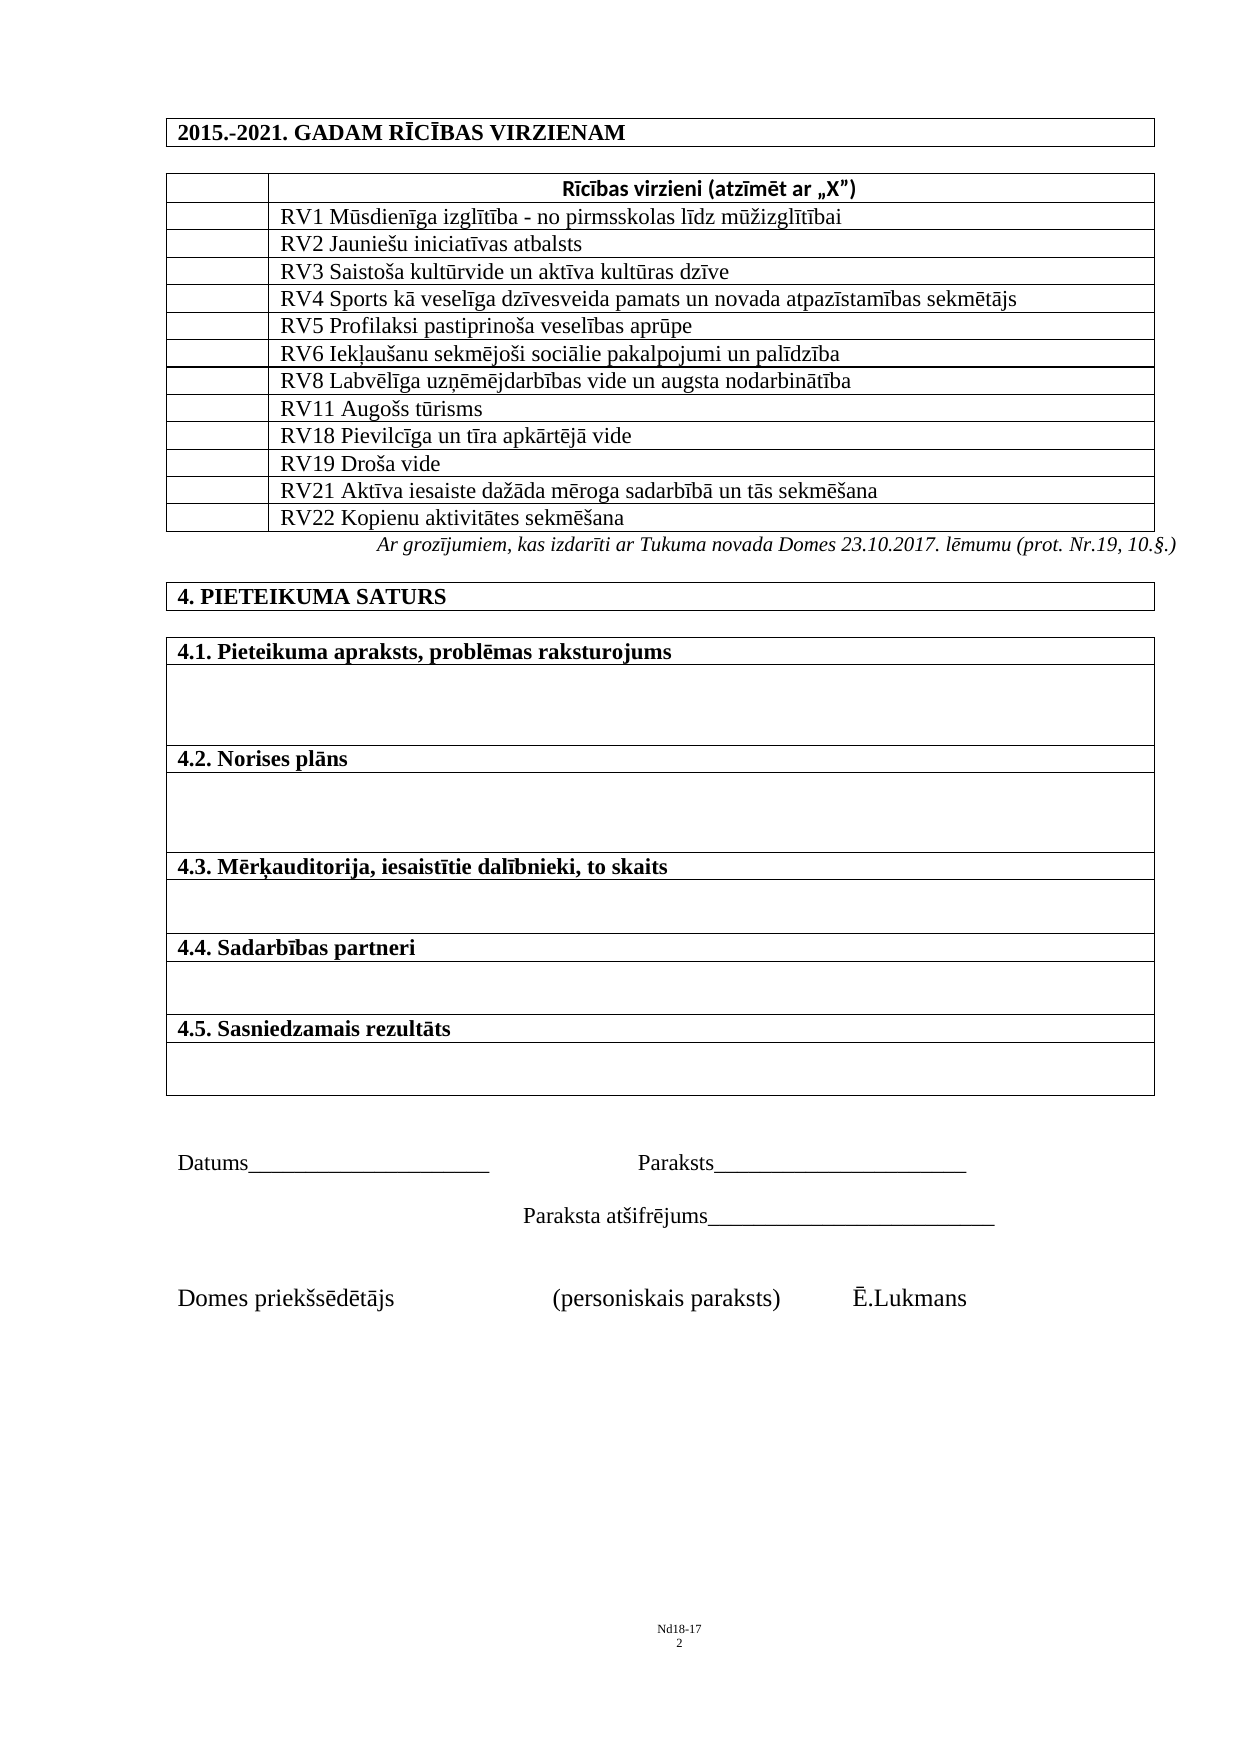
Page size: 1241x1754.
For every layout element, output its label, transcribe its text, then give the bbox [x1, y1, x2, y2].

table_cell [167, 368, 268, 394]
text Datums_____________________ Paraksts______________________ [177, 1149, 1216, 1176]
table_cell RV6 Iekļaušanu sekmējoši sociālie pakalpojumi un palīdzība [269, 340, 1154, 366]
table_cell [167, 258, 268, 284]
table_cell RV3 Saistoša kultūrvide un aktīva kultūras dzīve [269, 258, 1154, 284]
table_cell RV4 Sports kā veselīga dzīvesveida pamats un novada atpazīstamības sekmētājs [269, 285, 1154, 312]
table_cell RV19 Droša vide [269, 450, 1154, 476]
table_header Rīcības virzieni (atzīmēt ar „X”) [269, 174, 1154, 202]
table_cell 4.4. Sadarbības partneri [167, 934, 1154, 961]
table_cell [167, 230, 268, 257]
table_cell RV2 Jauniešu iniciatīvas atbalsts [269, 230, 1154, 257]
table_cell [167, 962, 1154, 1014]
table_cell [167, 395, 268, 421]
table_cell 4.3. Mērķauditorija, iesaistītie dalībnieki, to skaits [167, 853, 1154, 879]
table_cell [167, 665, 1154, 744]
table_cell [167, 477, 268, 503]
table_cell [167, 203, 268, 229]
table_cell [167, 773, 1154, 852]
table_cell 4.2. Norises plāns [167, 746, 1154, 772]
table_cell [167, 1043, 1154, 1095]
table_cell [167, 285, 268, 312]
table_cell RV11 Augošs tūrisms [269, 395, 1154, 421]
table_cell RV22 Kopienu aktivitātes sekmēšana [269, 504, 1154, 531]
text Paraksta atšifrējums_________________________ [477, 1202, 1216, 1228]
table_cell RV5 Profilaksi pastiprinoša veselības aprūpe [269, 313, 1154, 339]
table_cell [167, 313, 268, 339]
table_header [167, 119, 1154, 146]
table_header [167, 174, 268, 202]
text Ar grozījumiem, kas izdarīti ar Tukuma novada Domes 23.10.2017. lēmumu (prot. Nr.19, 10.§.) [177, 532, 1176, 556]
table_cell [167, 450, 268, 476]
table_cell [167, 340, 268, 366]
text Domes priekšsēdētājs (personiskais paraksts) Ē.Lukmans [177, 1283, 1181, 1312]
table_header 4. PIETEIKUMA SATURS [167, 583, 1154, 609]
table_cell RV8 Labvēlīga uzņēmējdarbības vide un augsta nodarbinātība [269, 368, 1154, 394]
table_cell RV1 Mūsdienīga izglītība - no pirmsskolas līdz mūžizglītībai [269, 203, 1154, 229]
table_header 4.1. Pieteikuma apraksts, problēmas raksturojums [167, 638, 1154, 664]
table_cell [167, 880, 1154, 933]
table_cell [167, 504, 268, 531]
table_cell RV21 Aktīva iesaiste dažāda mēroga sadarbībā un tās sekmēšana [269, 477, 1154, 503]
table_cell RV18 Pievilcīga un tīra apkārtējā vide [269, 422, 1154, 448]
table_cell 4.5. Sasniedzamais rezultāts [167, 1015, 1154, 1042]
table_cell [167, 422, 268, 448]
